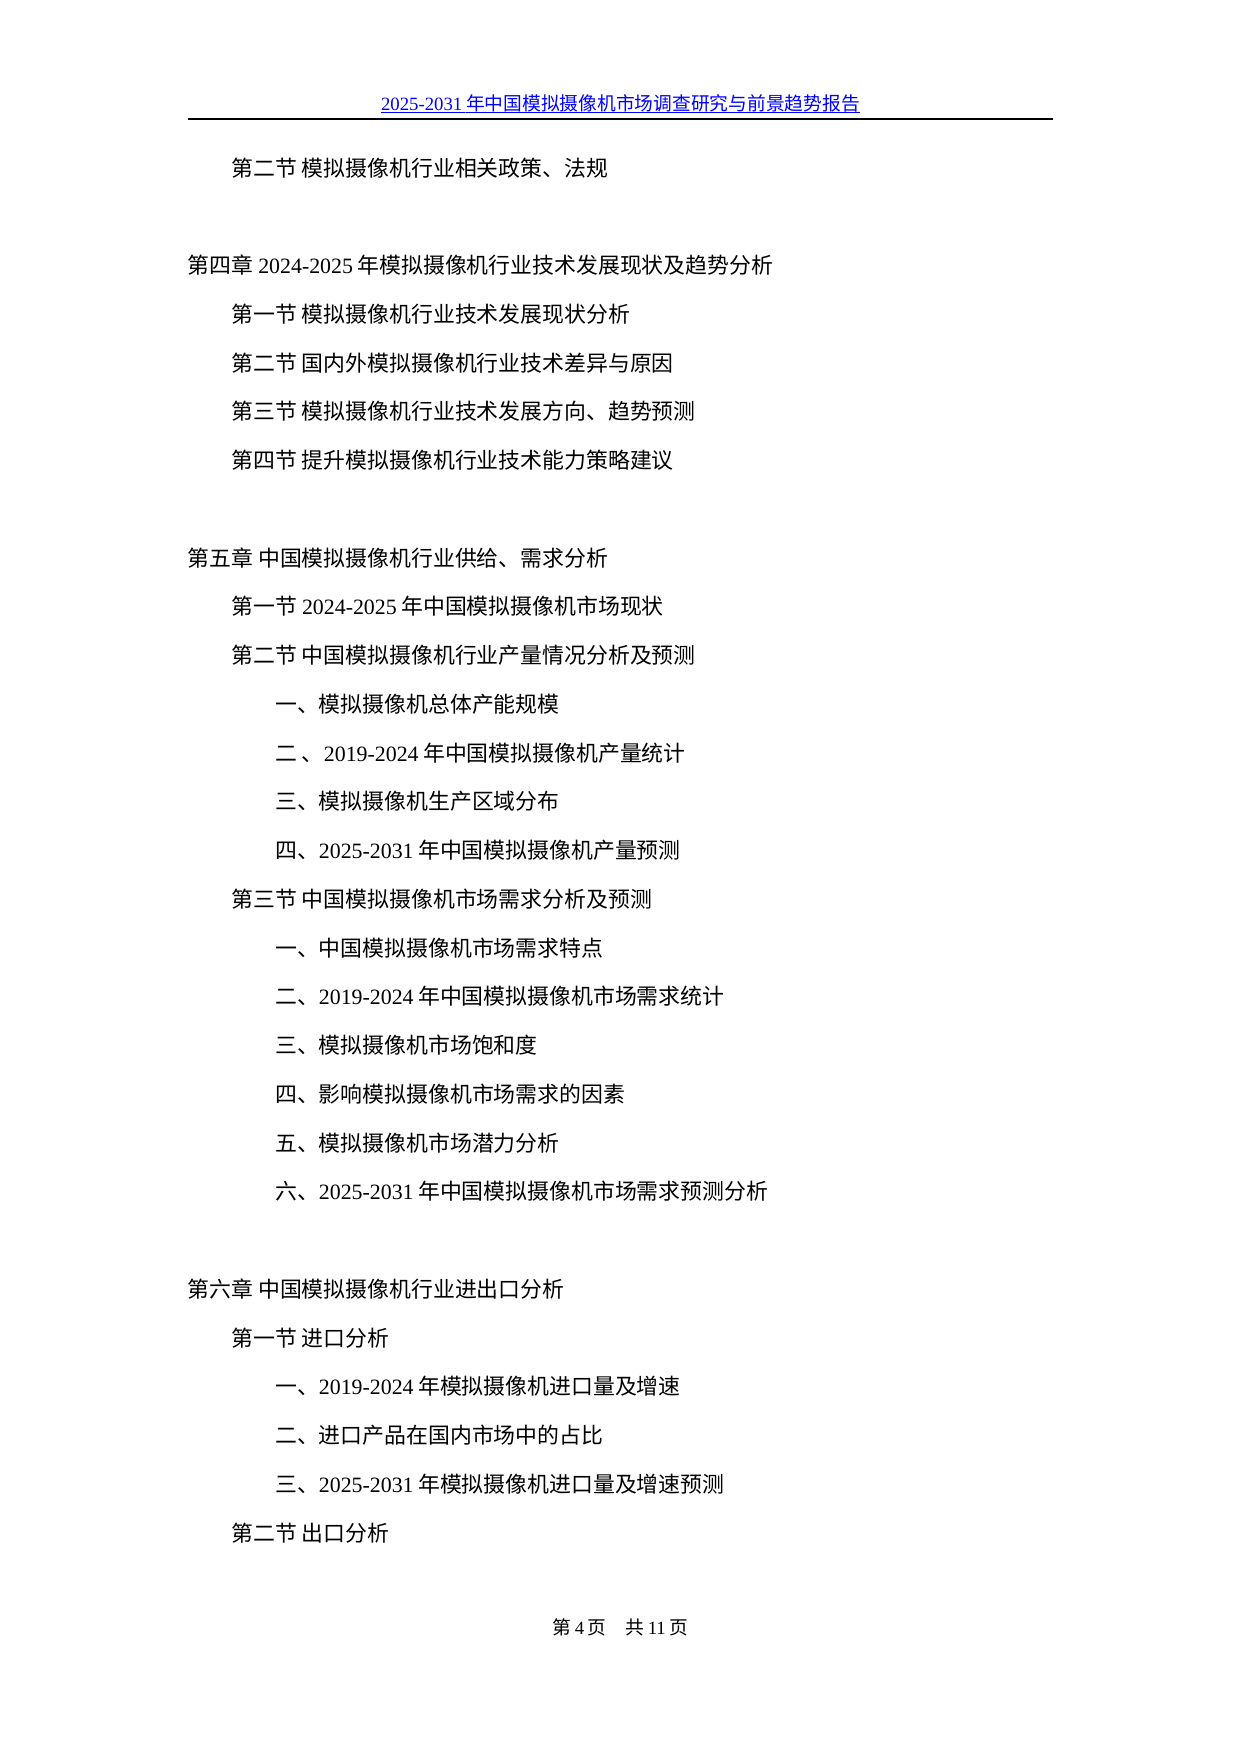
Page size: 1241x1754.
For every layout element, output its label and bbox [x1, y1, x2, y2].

text [187, 150, 1053, 1548]
